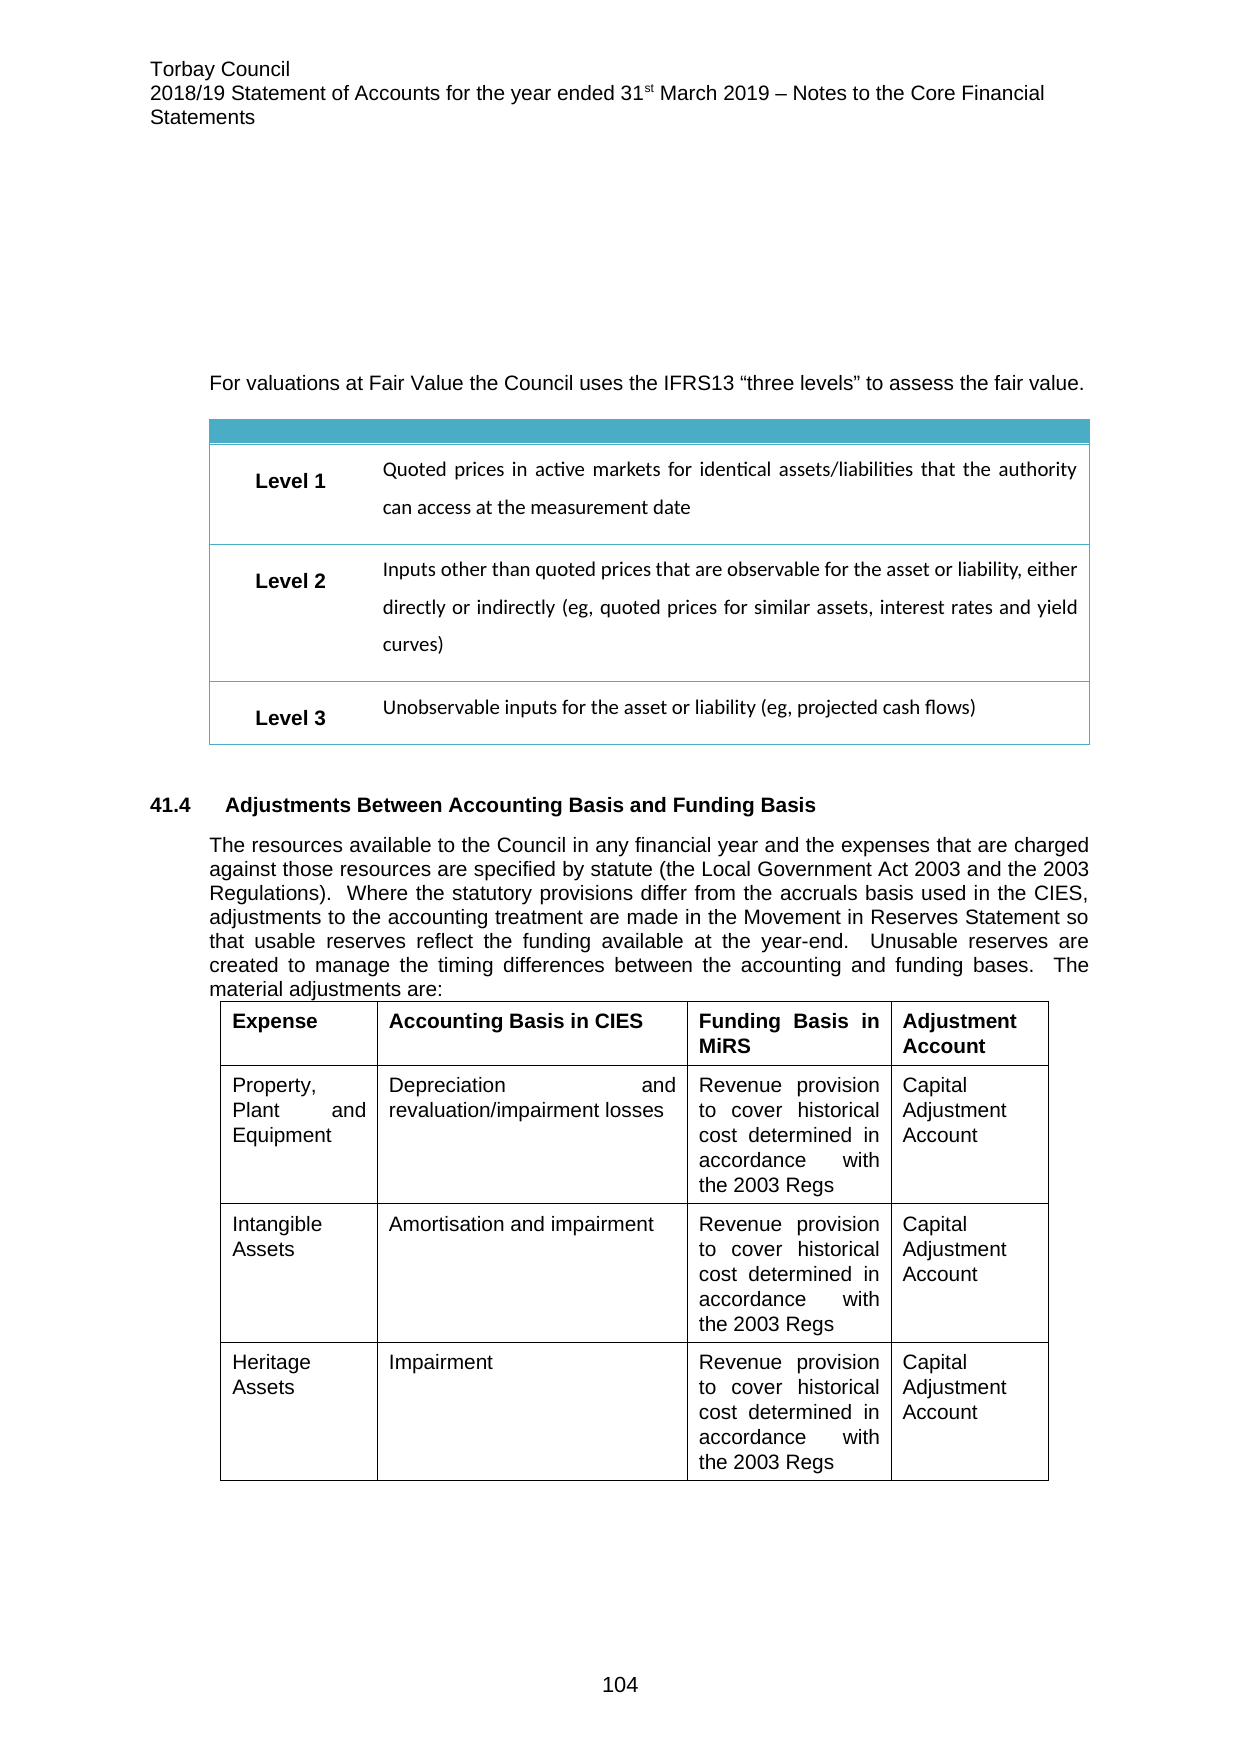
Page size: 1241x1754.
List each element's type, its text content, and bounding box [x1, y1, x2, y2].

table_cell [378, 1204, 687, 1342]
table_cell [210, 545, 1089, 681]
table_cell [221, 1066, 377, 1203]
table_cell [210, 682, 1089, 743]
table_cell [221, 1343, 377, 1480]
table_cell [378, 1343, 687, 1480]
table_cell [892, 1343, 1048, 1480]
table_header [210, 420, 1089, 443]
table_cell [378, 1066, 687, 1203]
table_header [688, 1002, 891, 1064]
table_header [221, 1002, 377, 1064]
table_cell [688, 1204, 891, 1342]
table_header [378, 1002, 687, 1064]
text For valuations at Fair Value the Council uses the IFRS13 “three levels” to assess the fair value. [209, 371, 1090, 394]
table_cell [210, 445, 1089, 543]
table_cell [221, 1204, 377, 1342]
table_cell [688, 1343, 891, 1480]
list Adjustments Between Accounting Basis and Funding Basis [150, 792, 1090, 816]
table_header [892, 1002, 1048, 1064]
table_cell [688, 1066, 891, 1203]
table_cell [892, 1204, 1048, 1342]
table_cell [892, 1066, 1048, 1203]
text The resources available to the Council in any financial year and the expenses that are charged against those resources are specified by statute (the Local Government Act 2003 and the 2003 Regulations). Where the statutory provisions differ from the accruals basis used in the CIES, adjustments to the accounting treatment are made in the Movement in Reserves Statement so that usable reserves reflect the funding available at the year-end. Unusable reserves are created to manage the timing differences between the accounting and funding bases. The material adjustments are: [209, 833, 1090, 1001]
